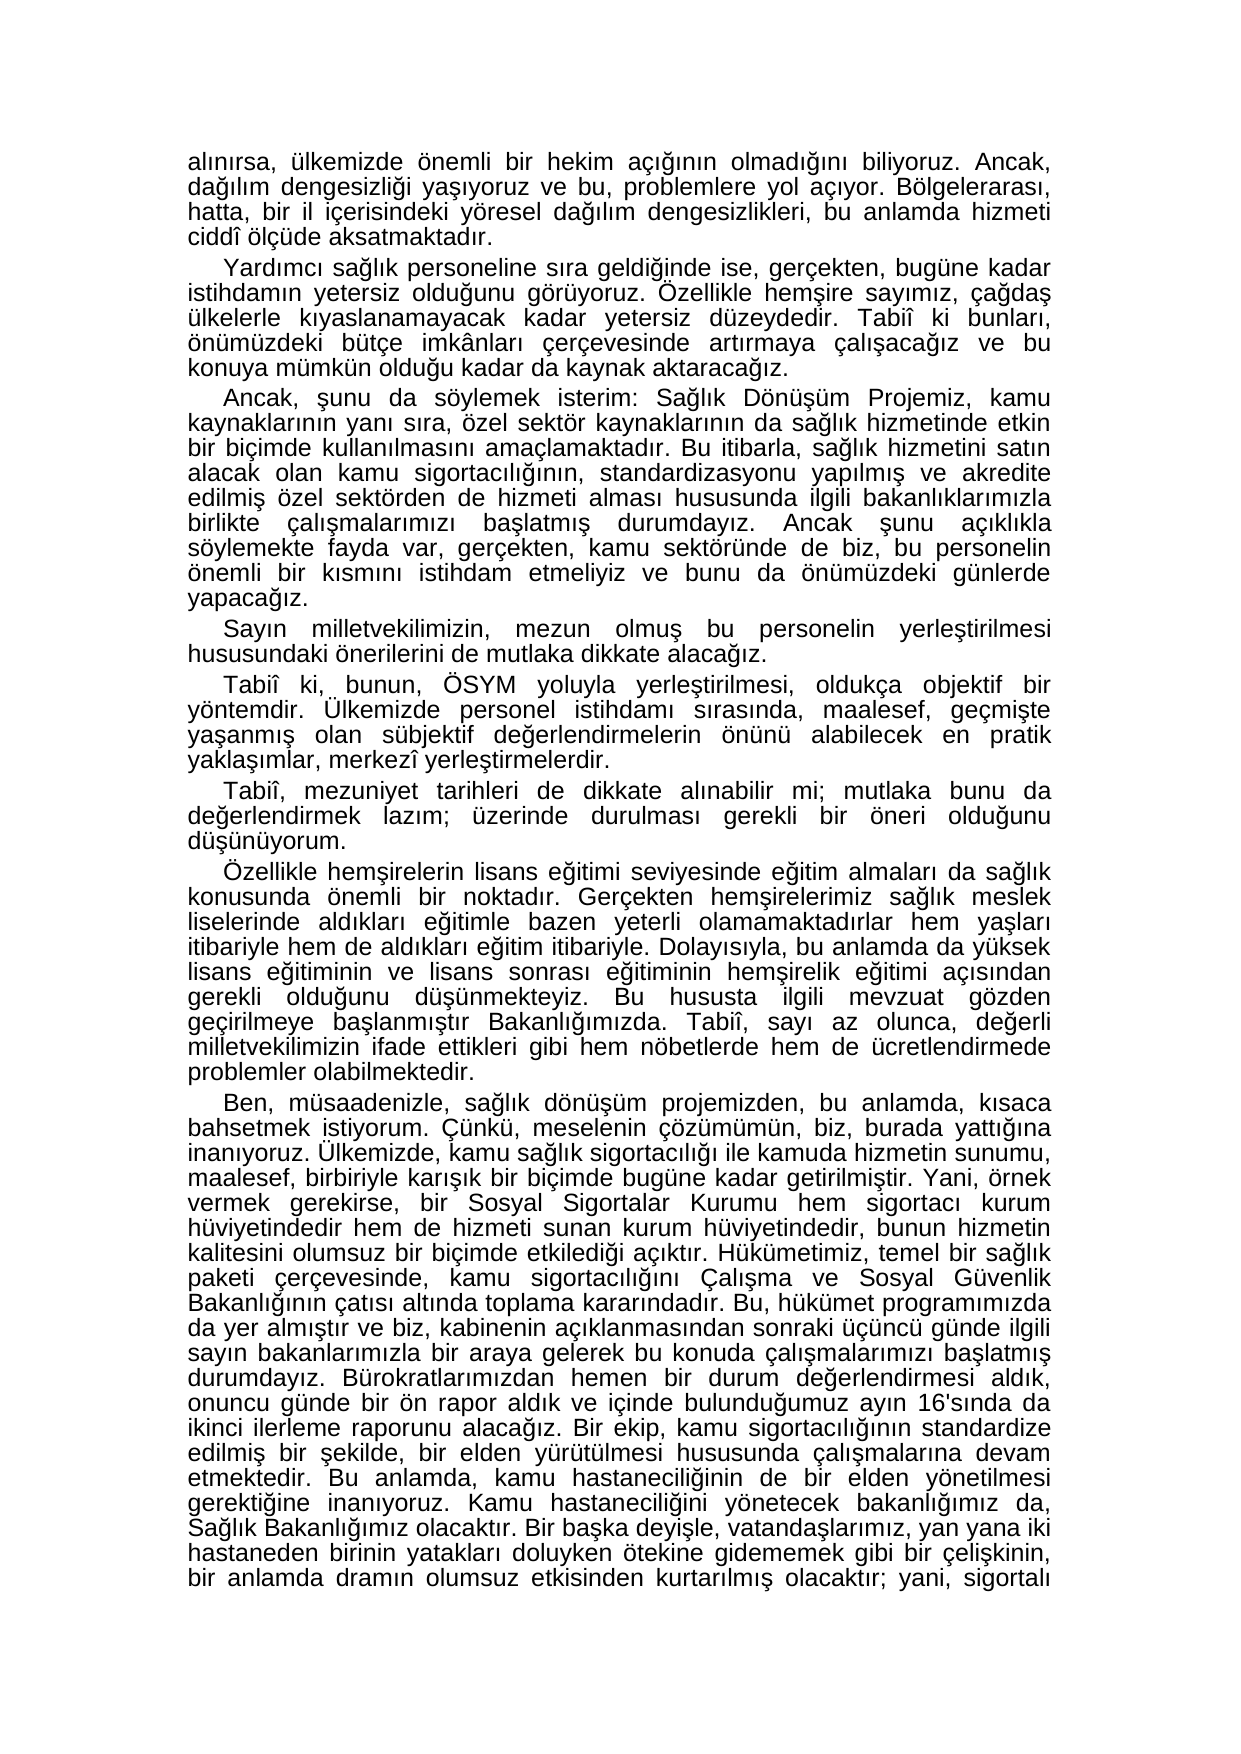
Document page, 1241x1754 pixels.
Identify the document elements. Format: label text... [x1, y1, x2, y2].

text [187, 150, 1053, 250]
text Tabiî, mezuniyet tarihleri de dikkate alınabilir mi; mutlaka bunu da değerlendirmek lazım; üzerinde durulması gerekli bir öneri olduğunu düşünüyorum. [187, 780, 1053, 855]
text Tabiî ki, bunun, ÖSYM yoluyla yerleştirilmesi, oldukça objektif bir yöntemdir. Ülkemizde personel istihdamı sırasında, maalesef, geçmişte yaşanmış olan sübjektif değerlendirmelerin önünü alabilecek en pratik yaklaşımlar, merkezî yerleştirmelerdir. [187, 674, 1053, 774]
text Sayın milletvekilimizin, mezun olmuş bu personelin yerleştirilmesi hususundaki önerilerini de mutlaka dikkate alacağız. [187, 618, 1053, 668]
text Ancak, şunu da söylemek isterim: Sağlık Dönüşüm Projemiz, kamu kaynaklarının yanı sıra, özel sektör kaynaklarının da sağlık hizmetinde etkin bir biçimde kullanılmasını amaçlamaktadır. Bu itibarla, sağlık hizmetini satın alacak olan kamu sigortacılığının, standardizasyonu yapılmış ve akredite edilmiş özel sektörden de hizmeti alması hususunda ilgili bakanlıklarımızla birlikte çalışmalarımızı başlatmış durumdayız. Ancak şunu açıklıkla söylemekte fayda var, gerçekten, kamu sektöründe de biz, bu personelin önemli bir kısmını istihdam etmeliyiz ve bunu da önümüzdeki günlerde yapacağız. [187, 387, 1053, 612]
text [187, 1092, 1053, 1592]
text Yardımcı sağlık personeline sıra geldiğinde ise, gerçekten, bugüne kadar istihdamın yetersiz olduğunu görüyoruz. Özellikle hemşire sayımız, çağdaş ülkelerle kıyaslanamayacak kadar yetersiz düzeydedir. Tabiî ki bunları, önümüzdeki bütçe imkânları çerçevesinde artırmaya çalışacağız ve bu konuya mümkün olduğu kadar da kaynak aktaracağız. [187, 256, 1053, 381]
text Özellikle hemşirelerin lisans eğitimi seviyesinde eğitim almaları da sağlık konusunda önemli bir noktadır. Gerçekten hemşirelerimiz sağlık meslek liselerinde aldıkları eğitimle bazen yeterli olamamaktadırlar hem yaşları itibariyle hem de aldıkları eğitim itibariyle. Dolayısıyla, bu anlamda da yüksek lisans eğitiminin ve lisans sonrası eğitiminin hemşirelik eğitimi açısından gerekli olduğunu düşünmekteyiz. Bu hususta ilgili mevzuat gözden geçirilmeye başlanmıştır Bakanlığımızda. Tabiî, sayı az olunca, değerli milletvekilimizin ifade ettikleri gibi hem nöbetlerde hem de ücretlendirmede problemler olabilmektedir. [187, 861, 1053, 1086]
